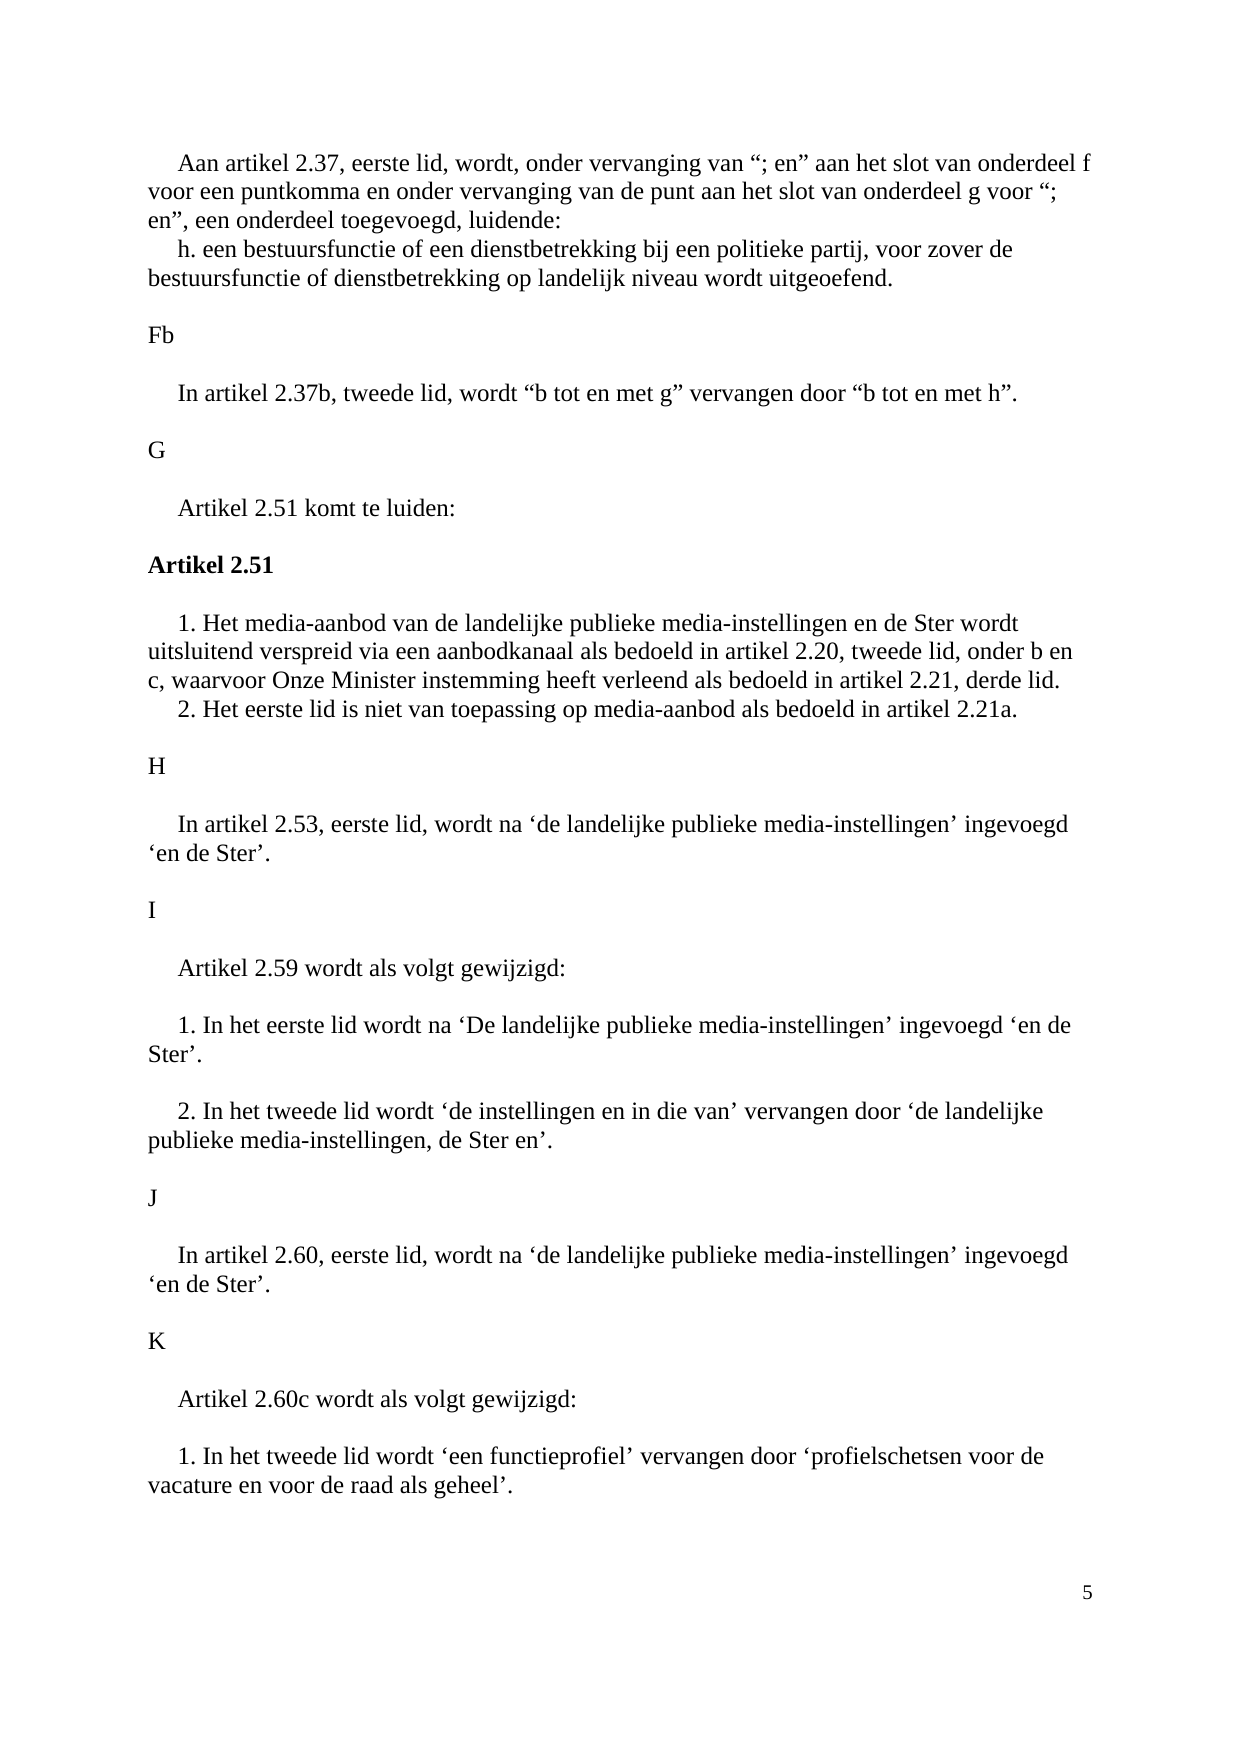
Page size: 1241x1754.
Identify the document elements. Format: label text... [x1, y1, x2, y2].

text H [148, 751, 1092, 780]
text 2. Het eerste lid is niet van toepassing op media-aanbod als bedoeld in artikel 2.21a. [148, 694, 1092, 723]
text Aan artikel 2.37, eerste lid, wordt, onder vervanging van “; en” aan het slot van onderdeel f voor een puntkomma en onder vervanging van de punt aan het slot van onderdeel g voor “; en”, een onderdeel toegevoegd, luidende: [148, 148, 1092, 234]
text Fb [148, 320, 1092, 349]
text 2. In het tweede lid wordt ‘de instellingen en in die van’ vervangen door ‘de landelijke publieke media-instellingen, de Ster en’. [148, 1096, 1092, 1154]
text K [148, 1326, 1092, 1355]
text G [148, 435, 1092, 464]
text Artikel 2.59 wordt als volgt gewijzigd: [148, 953, 1092, 981]
text Artikel 2.51 [148, 550, 1092, 579]
text 1. In het tweede lid wordt ‘een functieprofiel’ vervangen door ‘profielschetsen voor de vacature en voor de raad als geheel’. [148, 1441, 1092, 1499]
text In artikel 2.60, eerste lid, wordt na ‘de landelijke publieke media-instellingen’ ingevoegd ‘en de Ster’. [148, 1240, 1092, 1298]
text Artikel 2.51 komt te luiden: [148, 493, 1092, 521]
text J [148, 1183, 1092, 1211]
text h. een bestuursfunctie of een dienstbetrekking bij een politieke partij, voor zover de bestuursfunctie of dienstbetrekking op landelijk niveau wordt uitgeoefend. [148, 234, 1092, 291]
text In artikel 2.53, eerste lid, wordt na ‘de landelijke publieke media-instellingen’ ingevoegd ‘en de Ster’. [148, 809, 1092, 866]
text In artikel 2.37b, tweede lid, wordt “b tot en met g” vervangen door “b tot en met h”. [148, 378, 1092, 406]
text 1. Het media-aanbod van de landelijke publieke media-instellingen en de Ster wordt uitsluitend verspreid via een aanbodkanaal als bedoeld in artikel 2.20, tweede lid, onder b en c, waarvoor Onze Minister instemming heeft verleend als bedoeld in artikel 2.21, derde lid. [148, 608, 1092, 694]
text Artikel 2.60c wordt als volgt gewijzigd: [148, 1384, 1092, 1413]
text I [148, 895, 1092, 924]
text 1. In het eerste lid wordt na ‘De landelijke publieke media-instellingen’ ingevoegd ‘en de Ster’. [148, 1010, 1092, 1068]
